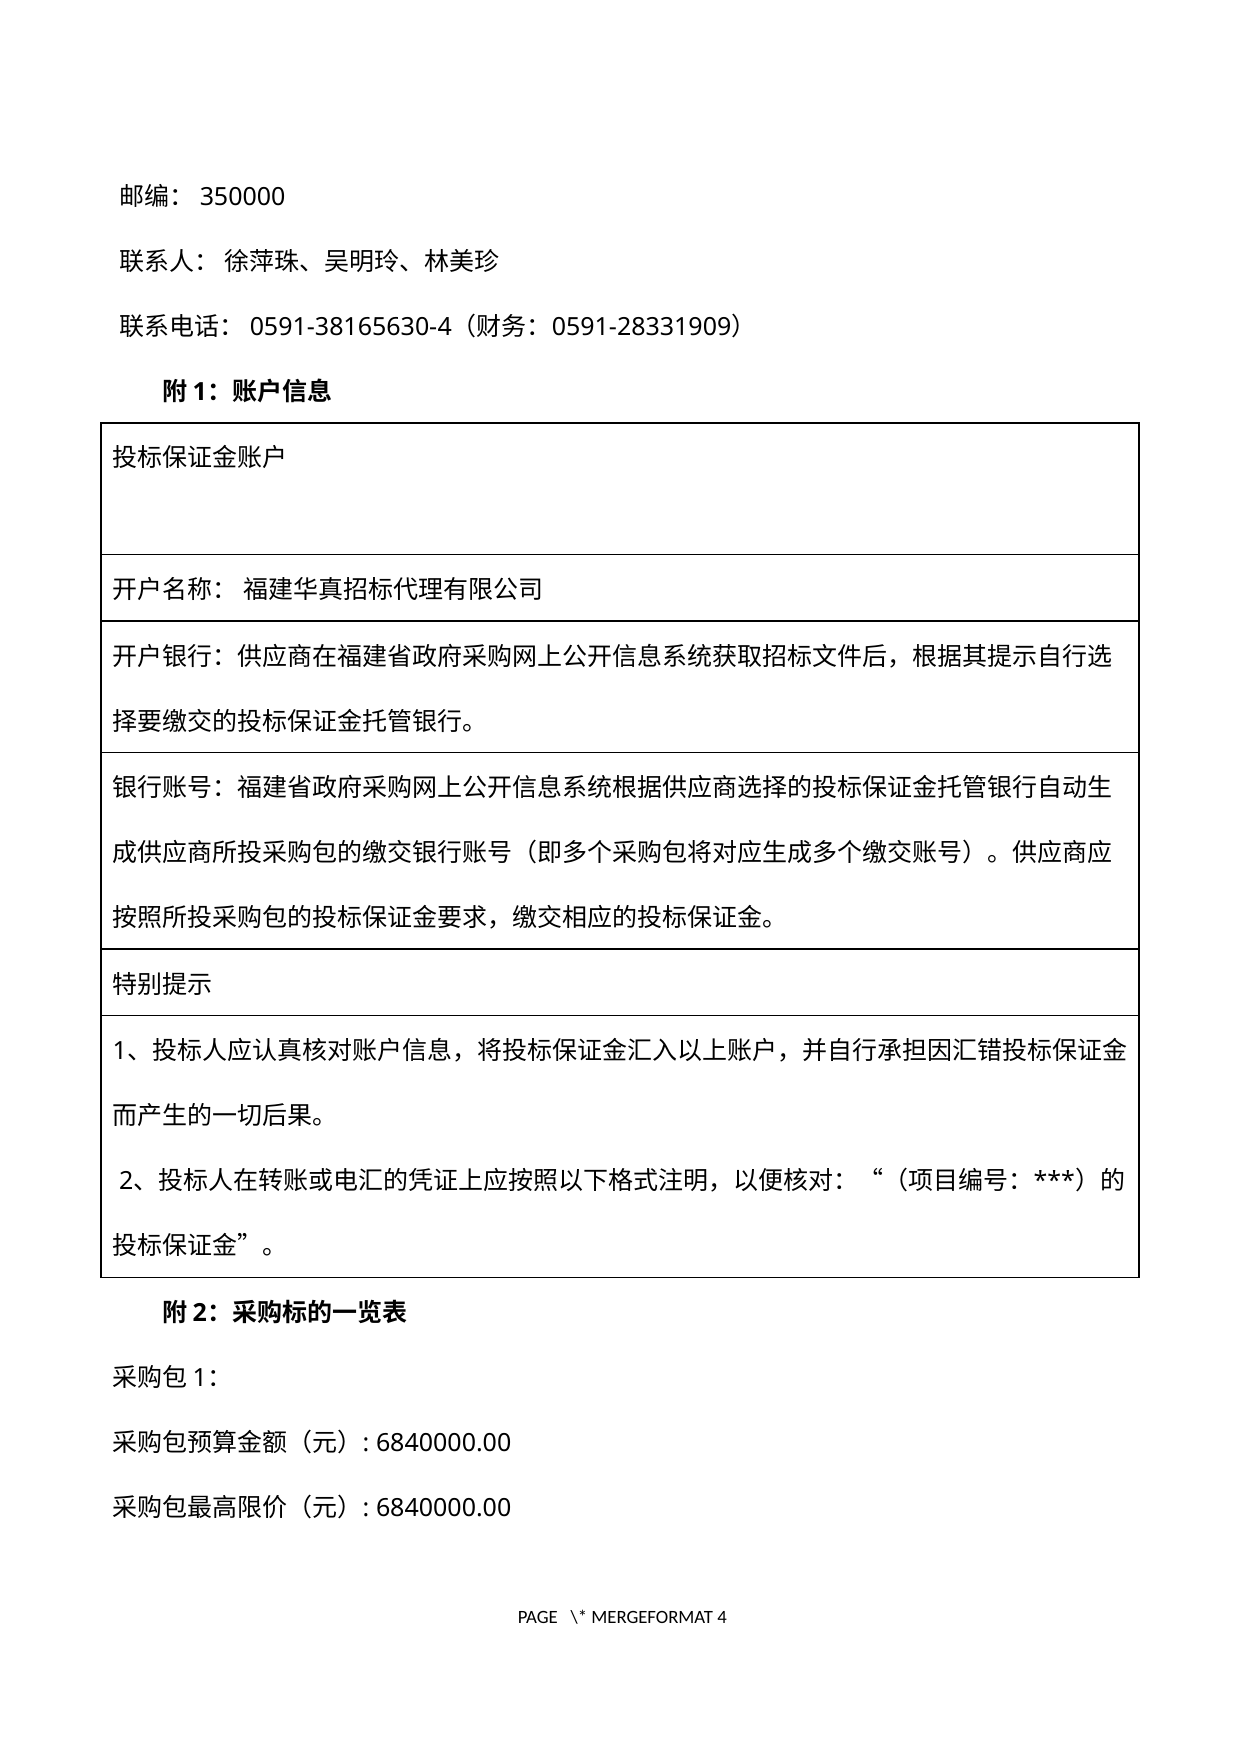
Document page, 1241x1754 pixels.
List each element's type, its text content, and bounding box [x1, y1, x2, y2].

table_cell 开户银行：供应商在福建省政府采购网上公开信息系统获取招标文件后，根据其提示自行选择要缴交的投标保证金托管银行。 [102, 622, 1138, 752]
text 采购包最高限价（元）: 6840000.00 [112, 1473, 1128, 1538]
table_header 投标保证金账户 [102, 424, 1138, 553]
text 附2：采购标的一览表 [112, 1278, 1128, 1343]
text 联系人： 徐萍珠、吴明玲、林美珍 [112, 227, 1128, 292]
text 附1：账户信息 [112, 357, 1128, 422]
text 采购包预算金额（元）: 6840000.00 [112, 1408, 1128, 1473]
table_cell 开户名称： 福建华真招标代理有限公司 [102, 555, 1138, 620]
text 采购包1： [112, 1343, 1128, 1408]
text 邮编： 350000 [112, 162, 1128, 227]
text 联系电话： 0591-38165630-4（财务：0591-28331909） [112, 292, 1128, 357]
table_cell 1、投标人应认真核对账户信息，将投标保证金汇入以上账户，并自行承担因汇错投标保证金而产生的一切后果。 2、投标人在转账或电汇的凭证上应按照以下格式注明，以便核对：“（项目编号：***）的投标保证金”。 [102, 1016, 1138, 1276]
table_cell 银行账号：福建省政府采购网上公开信息系统根据供应商选择的投标保证金托管银行自动生成供应商所投采购包的缴交银行账号（即多个采购包将对应生成多个缴交账号）。供应商应按照所投采购包的投标保证金要求，缴交相应的投标保证金。 [102, 753, 1138, 948]
table_cell 特别提示 [102, 950, 1138, 1015]
